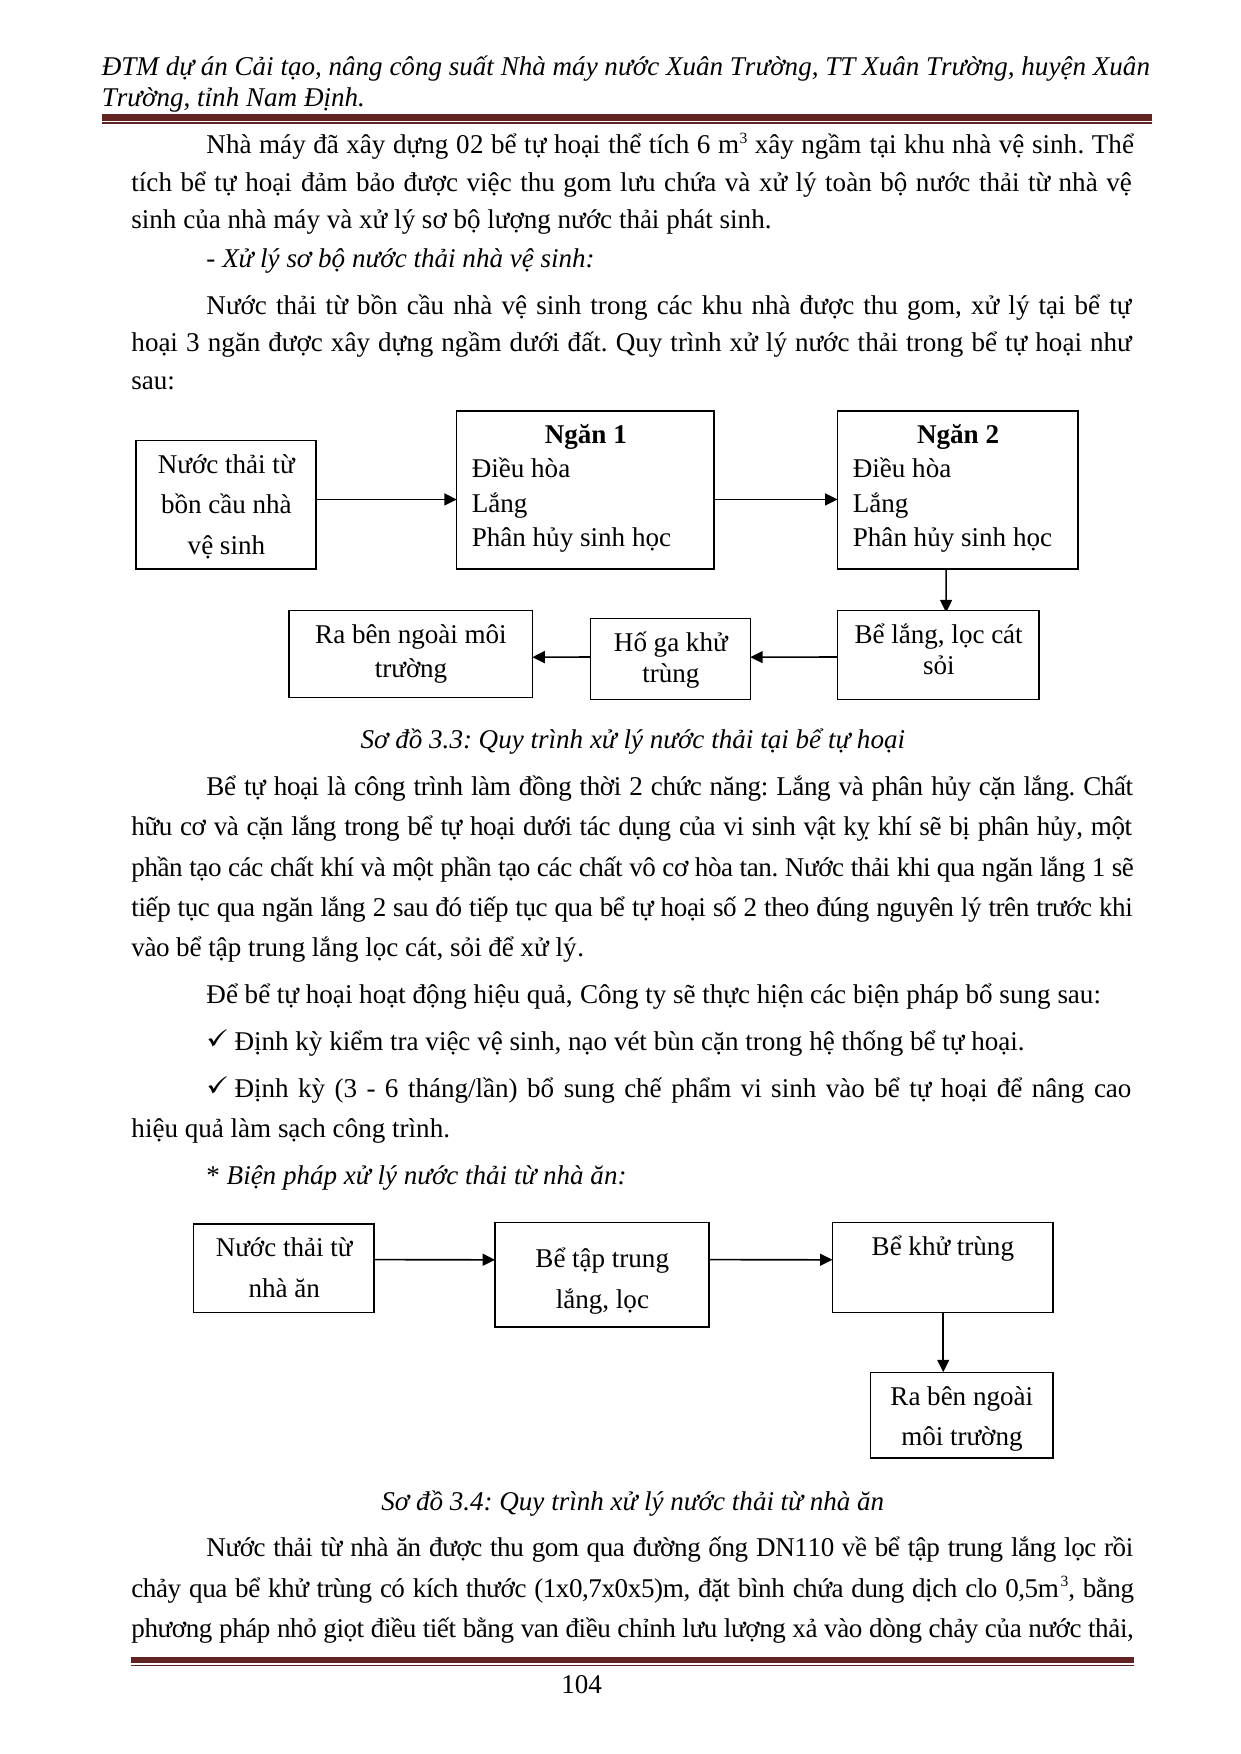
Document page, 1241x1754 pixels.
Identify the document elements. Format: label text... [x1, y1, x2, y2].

text Bể tự hoại là công trình làm đồng thời 2 chức năng: Lắng và phân hủy cặn lắng. Chất hữu cơ và cặn lắng trong bể tự hoại dưới tác dụng của vi sinh vật kỵ khí sẽ bị phân hủy, một phần tạo các chất khí và một phần tạo các chất vô cơ hòa tan. Nước thải khi qua ngăn lắng 1 sẽ tiếp tục qua ngăn lắng 2 sau đó tiếp tục qua bể tự hoại số 2 theo đúng nguyên lý trên trước khi vào bể tập trung lắng lọc cát, sỏi để xử lý. [131, 770, 1134, 963]
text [131, 1532, 1134, 1643]
text Để bể tự hoại hoạt động hiệu quả, Công ty sẽ thực hiện các biện pháp bổ sung sau: [131, 978, 1134, 1009]
text Sơ đồ 3.4: Quy trình xử lý nước thải từ nhà ăn [131, 1206, 1134, 1516]
text Nước thải từ bồn cầu nhà vệ sinh trong các khu nhà được thu gom, xử lý tại bể tự hoại 3 ngăn được xây dựng ngầm dưới đất. Quy trình xử lý nước thải trong bể tự hoại như sau: [131, 289, 1134, 395]
text * Biện pháp xử lý nước thải từ nhà ăn: [131, 1159, 1134, 1190]
text Sơ đồ 3.3: Quy trình xử lý nước thải tại bể tự hoại [131, 407, 1134, 754]
text - Xử lý sơ bộ nước thải nhà vệ sinh: [131, 242, 1134, 274]
list Định kỳ (3 - 6 tháng/lần) bổ sung chế phẩm vi sinh vào bể tự hoại để nâng cao hiệu quả làm sạch công trình. [131, 1072, 1134, 1143]
list Định kỳ kiểm tra việc vệ sinh, nạo vét bùn cặn trong hệ thống bể tự hoại. [206, 1025, 1134, 1056]
text Nhà máy đã xây dựng 02 bể tự hoại thể tích 6 m3 xây ngầm tại khu nhà vệ sinh. Thể tích bể tự hoại đảm bảo được việc thu gom lưu chứa và xử lý toàn bộ nước thải từ nhà vệ sinh của nhà máy và xử lý sơ bộ lượng nước thải phát sinh. [131, 124, 1134, 236]
